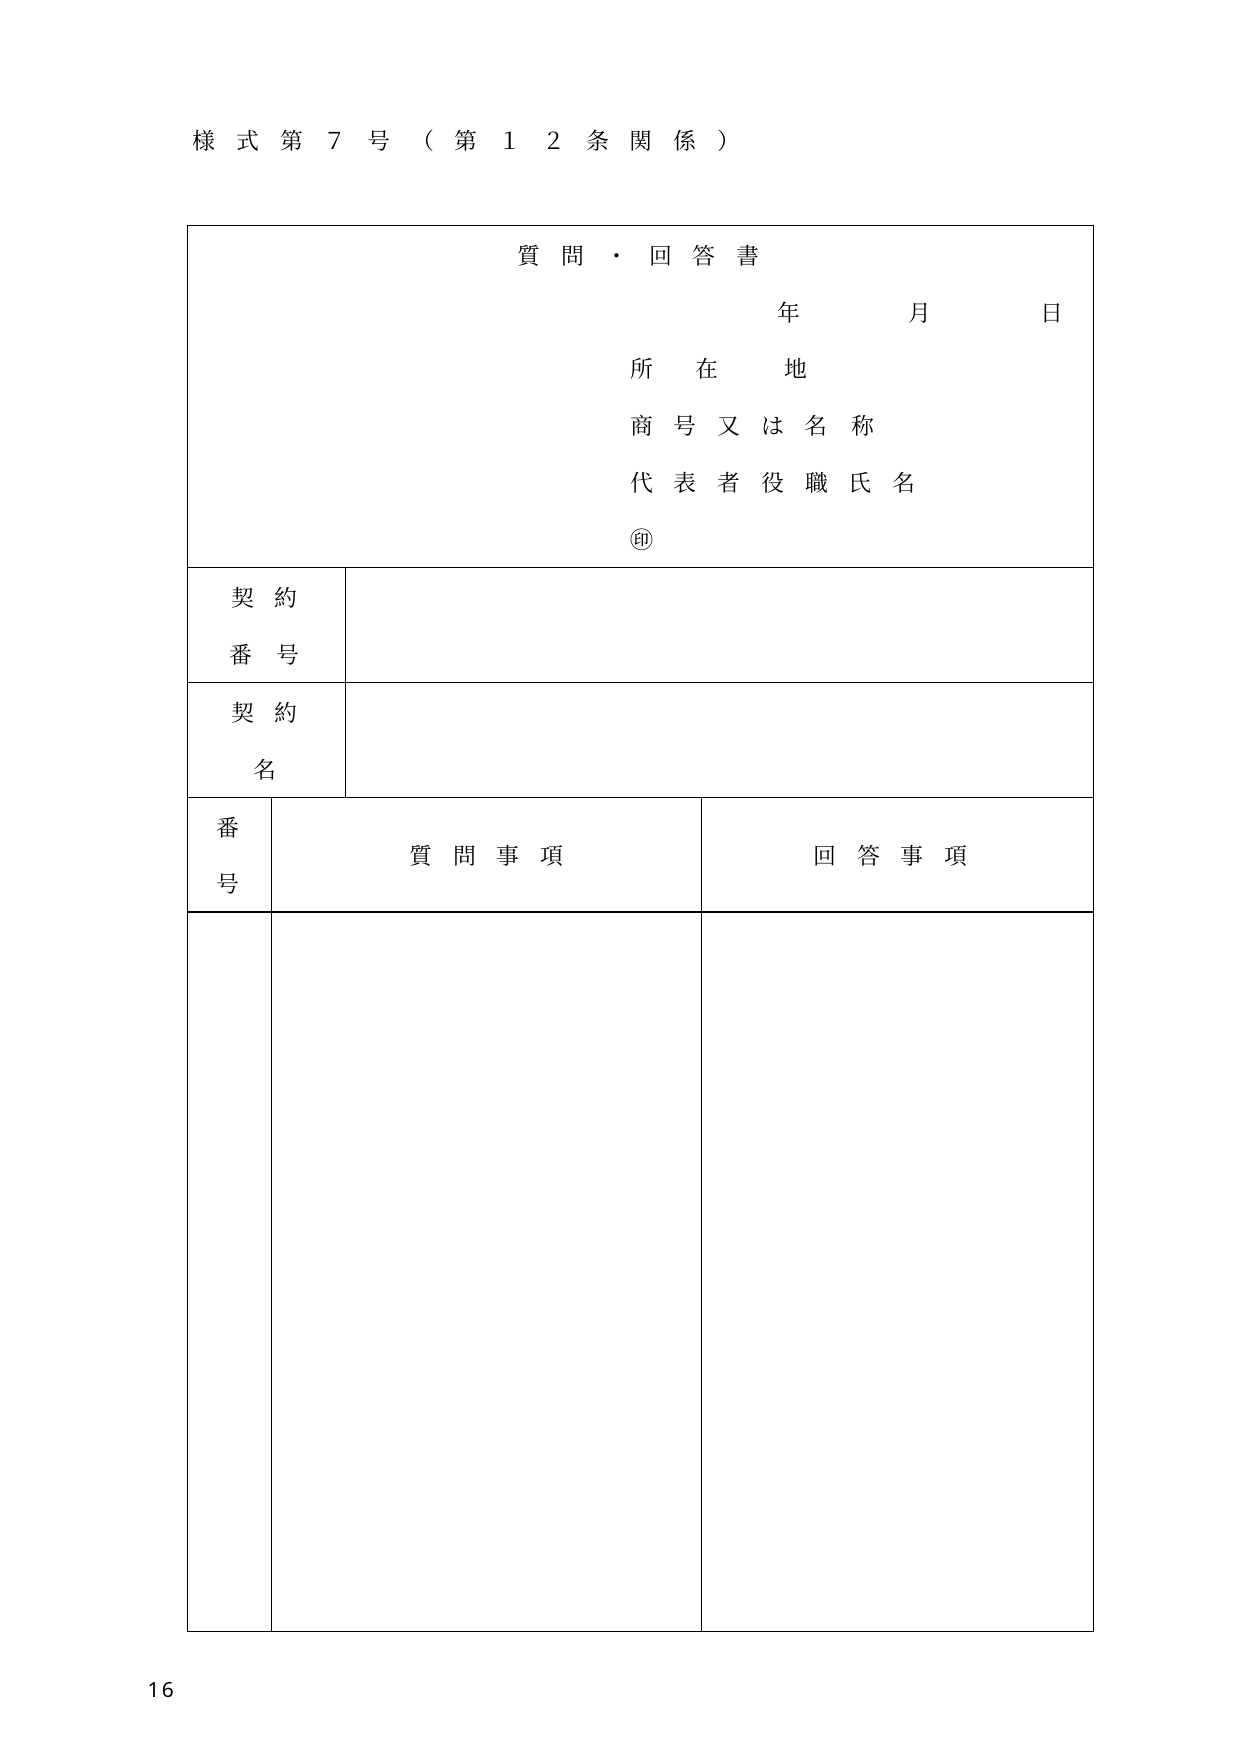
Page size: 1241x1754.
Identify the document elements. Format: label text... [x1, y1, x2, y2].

text 様式第７号（第１２条関係） [148, 111, 1133, 168]
table_cell [272, 913, 701, 1631]
table_cell 質問事項 [272, 798, 701, 911]
table_header 質問・回答書 年 月 日 所在地 商号又は名称 代表者役職氏名 ㊞ [188, 226, 1093, 567]
table_cell 契約番号 [188, 568, 345, 682]
table_cell [702, 913, 1093, 1631]
table_cell [188, 913, 271, 1631]
table_cell 回答事項 [702, 798, 1093, 911]
table_cell [346, 568, 1093, 682]
table_cell 契約名 [188, 683, 345, 797]
table_cell [346, 683, 1093, 797]
table_cell 番号 [188, 798, 271, 911]
